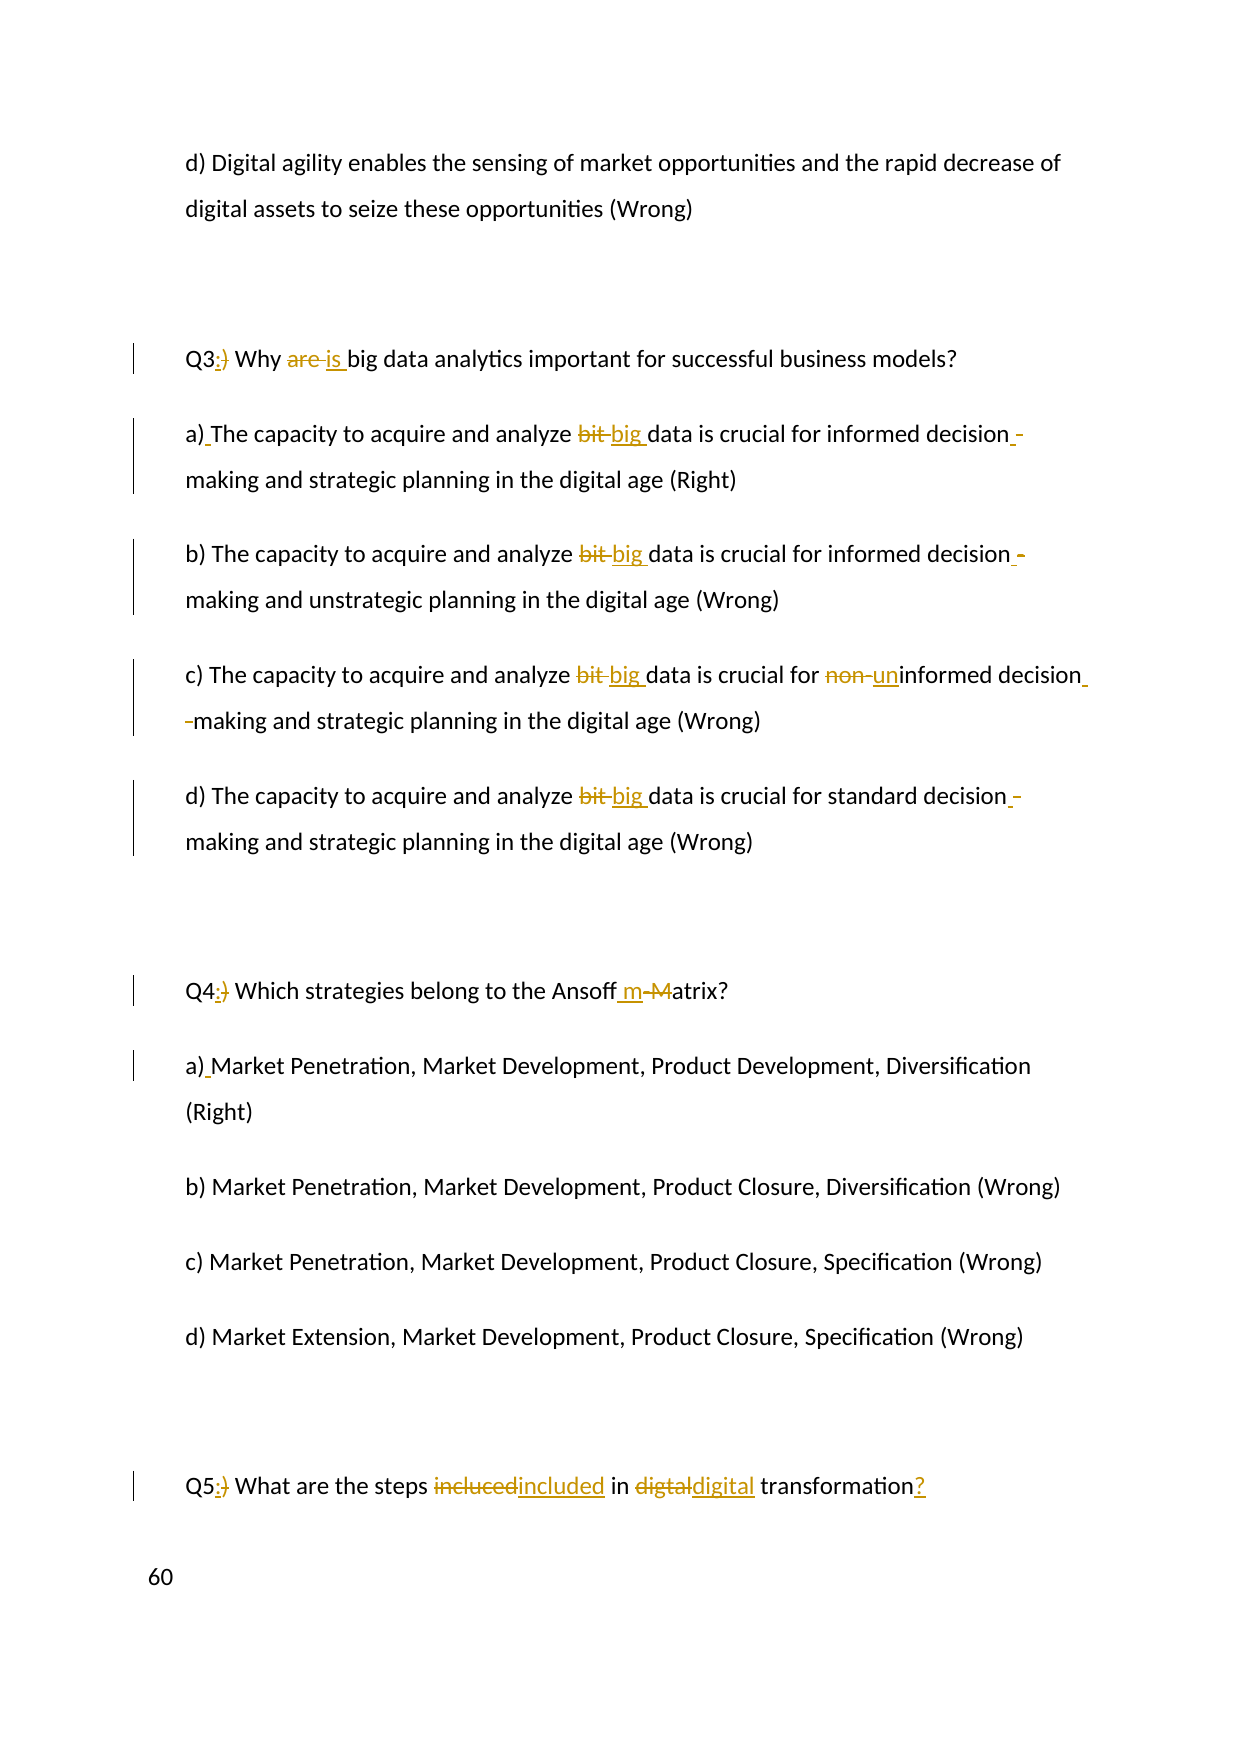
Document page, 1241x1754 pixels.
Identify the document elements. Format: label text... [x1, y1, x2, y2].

text a)Market Penetration, Market Development, Product Development, Diversification (Right) [185, 1050, 1093, 1127]
text d) The capacity to acquire and analyze data is crucial for standard decisionmaking and strategic planning in the digital age (Wrong) [185, 780, 1093, 856]
text b) Market Penetration, Market Development, Product Closure, Diversification (Wrong) [185, 1171, 1093, 1201]
text Q3 Why big data analytics important for successful business models? [185, 343, 1093, 374]
text a)The capacity to acquire and analyze data is crucial for informed decisionmaking and strategic planning in the digital age (Right) [185, 418, 1093, 494]
text d) Digital agility enables the sensing of market opportunities and the rapid decrease of digital assets to seize these opportunities (Wrong) [185, 148, 1093, 224]
text Q4 Which strategies belong to the Ansoffatrix? [185, 975, 1093, 1006]
text d) Market Extension, Market Development, Product Closure, Specification (Wrong) [185, 1321, 1093, 1351]
text c) The capacity to acquire and analyze data is crucial for informed decisionmaking and strategic planning in the digital age (Wrong) [185, 659, 1093, 736]
text Q5 What are the steps in transformation [185, 1471, 1093, 1501]
text c) Market Penetration, Market Development, Product Closure, Specification (Wrong) [185, 1246, 1093, 1276]
text b) The capacity to acquire and analyze data is crucial for informed decisionmaking and unstrategic planning in the digital age (Wrong) [185, 539, 1093, 615]
